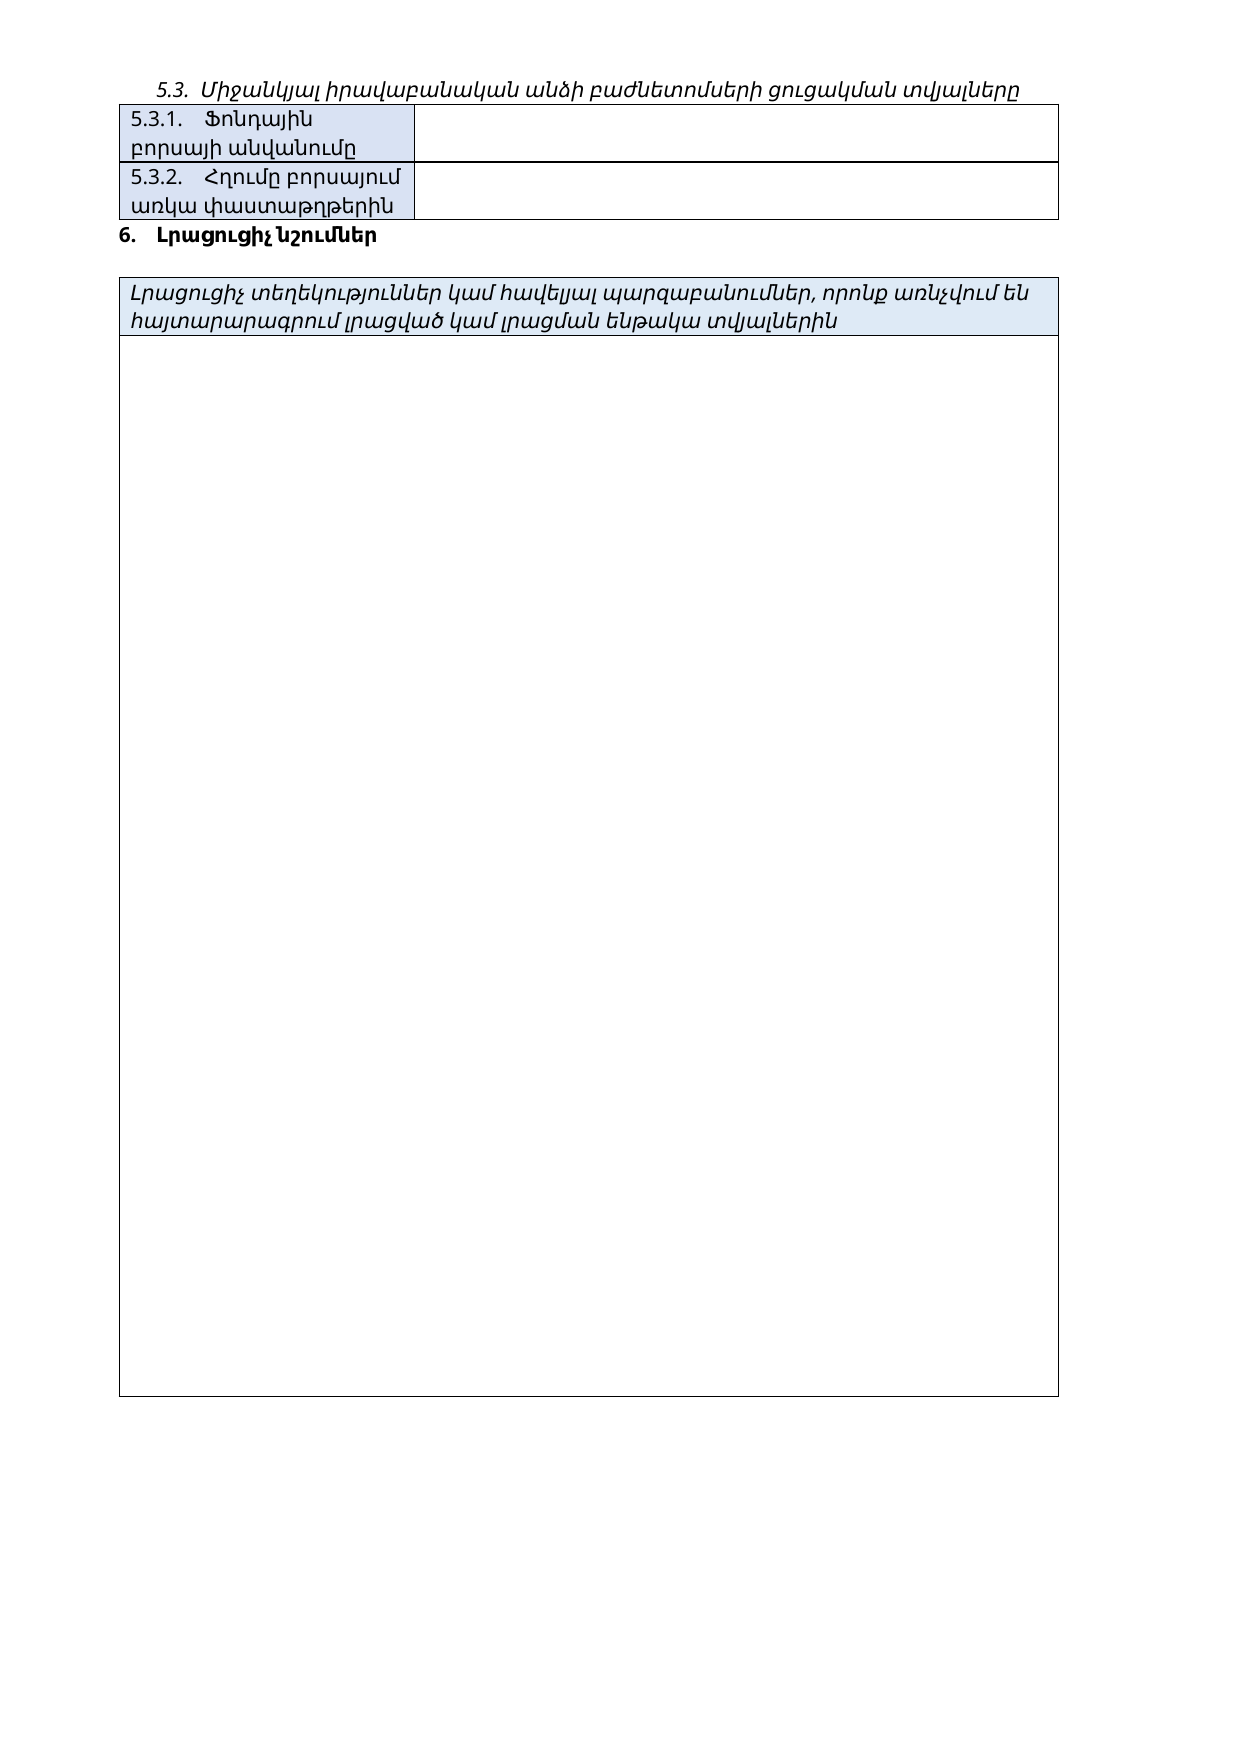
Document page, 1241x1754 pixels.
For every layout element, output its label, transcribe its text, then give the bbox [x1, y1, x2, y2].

table_cell [415, 163, 1058, 219]
table_header Ֆոնդային բորսայի անվանումը [120, 105, 414, 161]
table_cell [120, 336, 1058, 1396]
list Լրացուցիչ նշումներ [118, 220, 1171, 249]
table_header Լրացուցիչ տեղեկություններ կամ հավելյալ պարզաբանումներ, որոնք առնչվում են հայտարարագրում լրացված կամ լրացման ենթակա տվյալներին [120, 278, 1058, 335]
table_cell Հղումը բորսայում առկա փաստաթղթերին [120, 163, 414, 219]
list Միջանկյալ իրավաբանական անձի բաժնետոմսերի ցուցակման տվյալները [156, 75, 1171, 103]
table_header [415, 105, 1058, 161]
